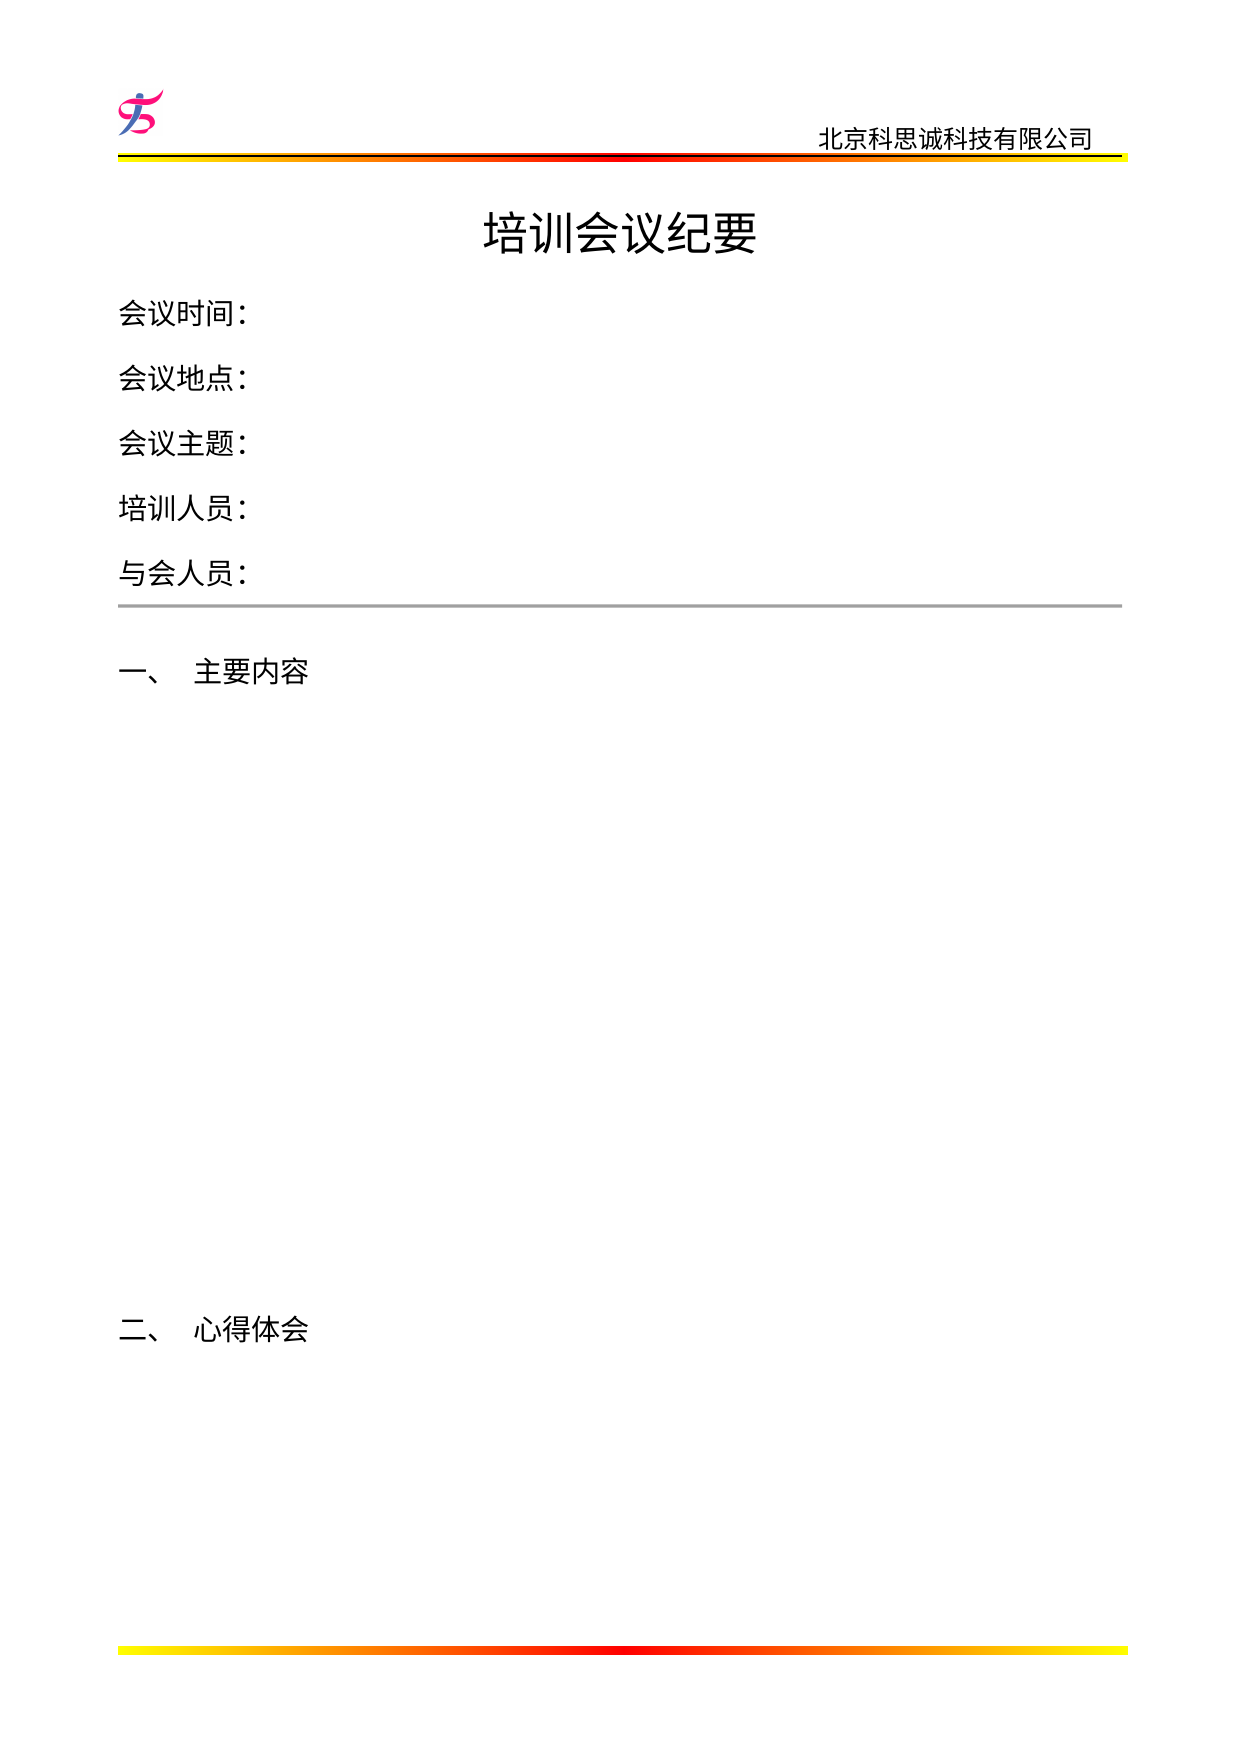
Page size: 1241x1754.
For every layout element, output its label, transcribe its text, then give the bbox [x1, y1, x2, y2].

text 会议主题： [118, 409, 1122, 474]
list 心得体会 [118, 1295, 1122, 1360]
text 会议时间： [118, 279, 1122, 344]
list 主要内容 [118, 637, 1122, 702]
text 会议地点： [118, 344, 1122, 409]
text 与会人员： [118, 539, 1122, 604]
picture [118, 88, 164, 136]
text 培训人员： [118, 474, 1122, 539]
text 培训会议纪要 [118, 182, 1122, 279]
